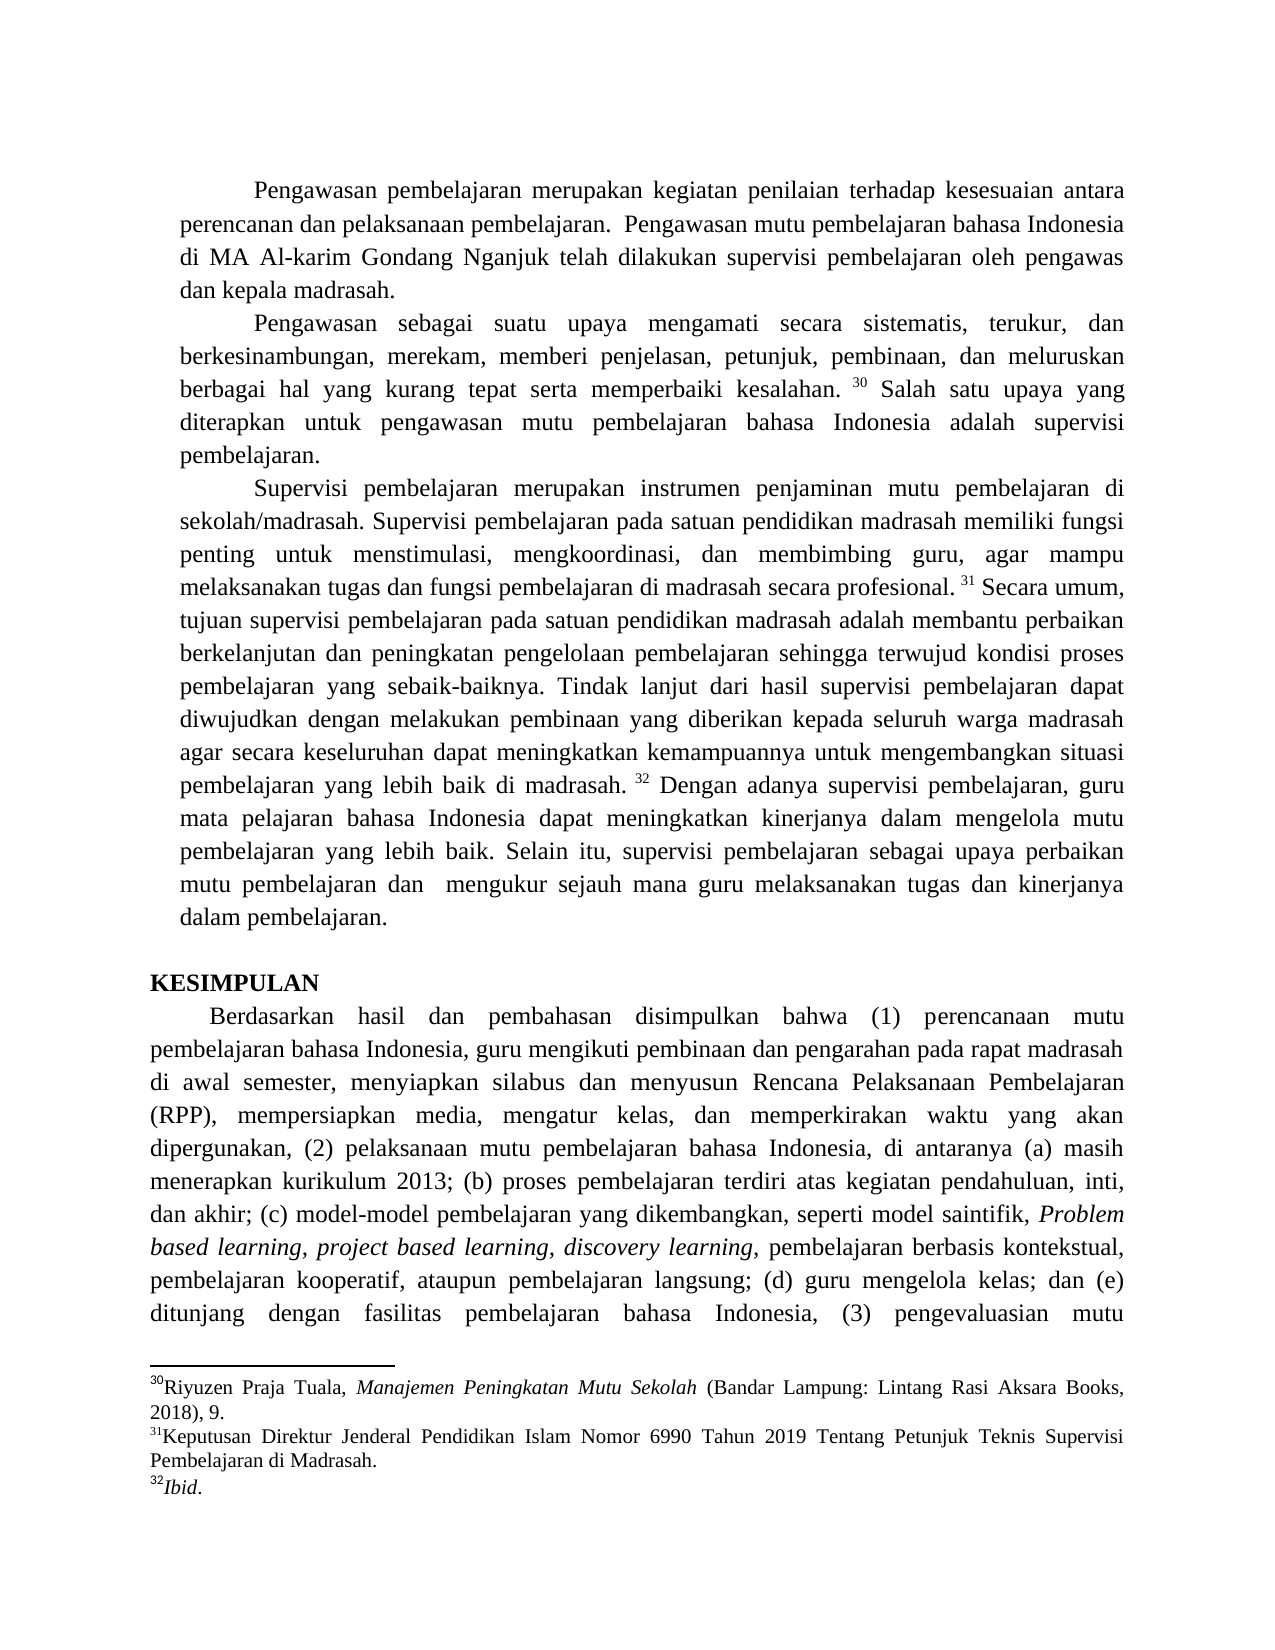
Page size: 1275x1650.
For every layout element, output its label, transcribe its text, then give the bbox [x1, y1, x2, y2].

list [150, 1001, 1124, 1327]
list Pengawasan sebagai suatu upaya mengamati secara sistematis, terukur, dan berkesinambungan, merekam, memberi penjelasan, petunjuk, pembinaan, dan meluruskan berbagai hal yang kurang tepat serta memperbaiki kesalahan. Salah satu upaya yang diterapkan untuk pengawasan mutu pembelajaran bahasa Indonesia adalah supervisi pembelajaran. [179, 308, 1125, 468]
list Supervisi pembelajaran merupakan instrumen penjaminan mutu pembelajaran di sekolah/madrasah. Supervisi pembelajaran pada satuan pendidikan madrasah memiliki fungsi penting untuk menstimulasi, mengkoordinasi, dan membimbing guru, agar mampu melaksanakan tugas dan fungsi pembelajaran di madrasah secara profesional. Secara umum, tujuan supervisi pembelajaran pada satuan pendidikan madrasah adalah membantu perbaikan berkelanjutan dan peningkatan pengelolaan pembelajaran sehingga terwujud kondisi proses pembelajaran yang sebaik-baiknya. Tindak lanjut dari hasil supervisi pembelajaran dapat diwujudkan dengan melakukan pembinaan yang diberikan kepada seluruh warga madrasah agar secara keseluruhan dapat meningkatkan kemampuannya untuk mengembangkan situasi pembelajaran yang lebih baik di madrasah. Dengan adanya supervisi pembelajaran, guru mata pelajaran bahasa Indonesia dapat meningkatkan kinerjanya dalam mengelola mutu pembelajaran yang lebih baik. Selain itu, supervisi pembelajaran sebagai upaya perbaikan mutu pembelajaran dan mengukur sejauh mana guru melaksanakan tugas dan kinerjanya dalam pembelajaran. [179, 473, 1125, 931]
text KESIMPULAN [150, 968, 1125, 997]
list Pengawasan pembelajaran merupakan kegiatan penilaian terhadap kesesuaian antara perencanan dan pelaksanaan pembelajaran. Pengawasan mutu pembelajaran bahasa Indonesia di MA Al-karim Gondang Nganjuk telah dilakukan supervisi pembelajaran oleh pengawas dan kepala madrasah. [179, 176, 1125, 303]
